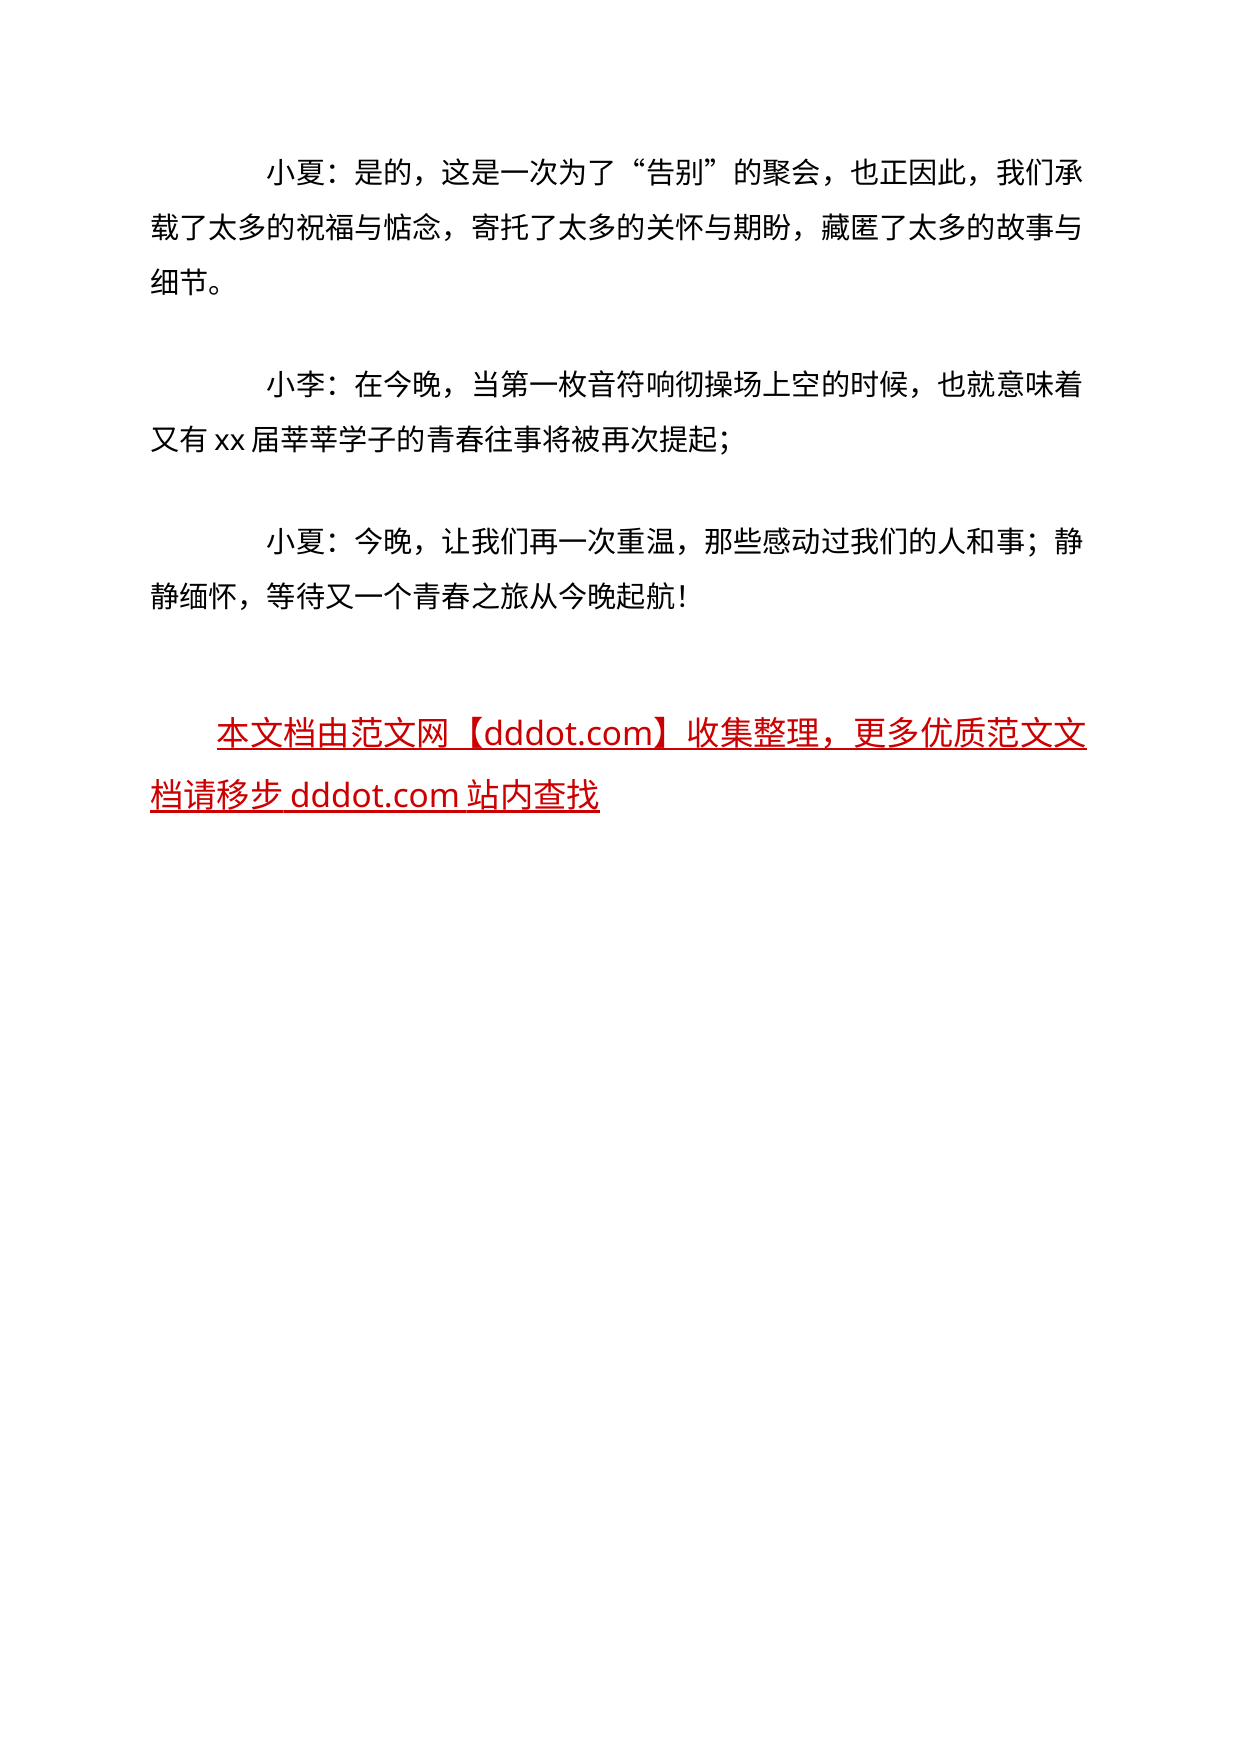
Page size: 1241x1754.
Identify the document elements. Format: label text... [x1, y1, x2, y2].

text 小夏：今晚，让我们再一次重温，那些感动过我们的人和事；静静缅怀，等待又一个青春之旅从今晚起航！ [150, 518, 1090, 616]
text 本文档由范文网【dddot.com】收集整理，更多优质范文文档请移步dddot.com站内查找 [150, 706, 1090, 818]
text 小李：在今晚，当第一枚音符响彻操场上空的时候，也就意味着又有xx届莘莘学子的青春往事将被再次提起； [150, 362, 1090, 459]
text 小夏：是的，这是一次为了“告别”的聚会，也正因此，我们承载了太多的祝福与惦念，寄托了太多的关怀与期盼，藏匿了太多的故事与细节。 [150, 150, 1090, 302]
